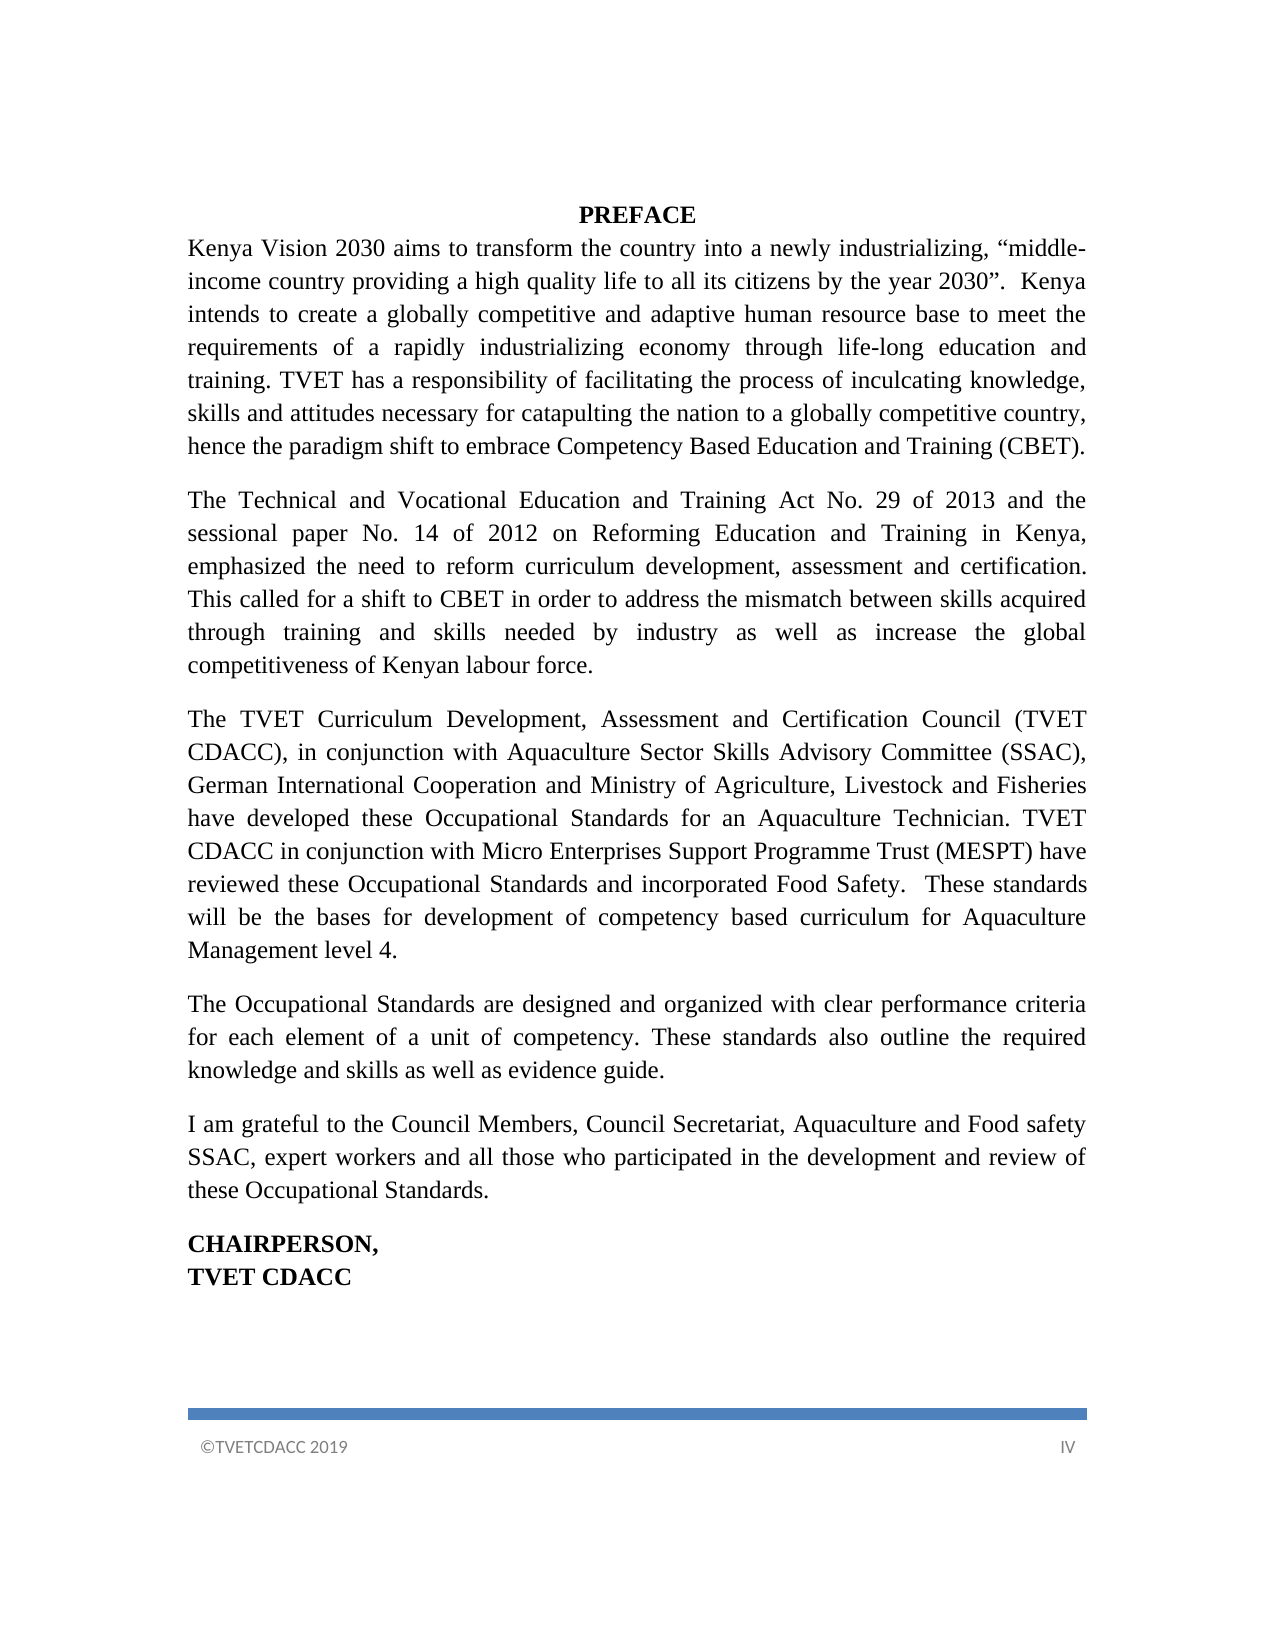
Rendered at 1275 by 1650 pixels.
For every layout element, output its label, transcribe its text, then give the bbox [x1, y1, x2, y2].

subtitle PREFACE [187, 200, 1087, 229]
text I am grateful to the Council Members, Council Secretariat, Aquaculture and Food safety SSAC, expert workers and all those who participated in the development and review of these Occupational Standards. [187, 1109, 1087, 1204]
text The Technical and Vocational Education and Training Act No. 29 of 2013 and the sessional paper No. 14 of 2012 on Reforming Education and Training in Kenya, emphasized the need to reform curriculum development, assessment and certification. This called for a shift to CBET in order to address the mismatch between skills acquired through training and skills needed by industry as well as increase the global competitiveness of Kenyan labour force. [187, 485, 1087, 679]
text CHAIRPERSON, [187, 1229, 1087, 1257]
text TVET CDACC [187, 1262, 1087, 1291]
text The TVET Curriculum Development, Assessment and Certification Council (TVET CDACC), in conjunction with Aquaculture Sector Skills Advisory Committee (SSAC), German International Cooperation and Ministry of Agriculture, Livestock and Fisheries have developed these Occupational Standards for an Aquaculture Technician. TVET CDACC in conjunction with Micro Enterprises Support Programme Trust (MESPT) have reviewed these Occupational Standards and incorporated Food Safety. These standards will be the bases for development of competency based curriculum for Aquaculture Management level 4. [187, 704, 1087, 964]
text The Occupational Standards are designed and organized with clear performance criteria for each element of a unit of competency. These standards also outline the required knowledge and skills as well as evidence guide. [187, 989, 1087, 1084]
text Kenya Vision 2030 aims to transform the country into a newly industrializing, “middle-income country providing a high quality life to all its citizens by the year 2030”. Kenya intends to create a globally competitive and adaptive human resource base to meet the requirements of a rapidly industrializing economy through life-long education and training. TVET has a responsibility of facilitating the process of inculcating knowledge, skills and attitudes necessary for catapulting the nation to a globally competitive country, hence the paradigm shift to embrace Competency Based Education and Training (CBET). [187, 233, 1087, 460]
